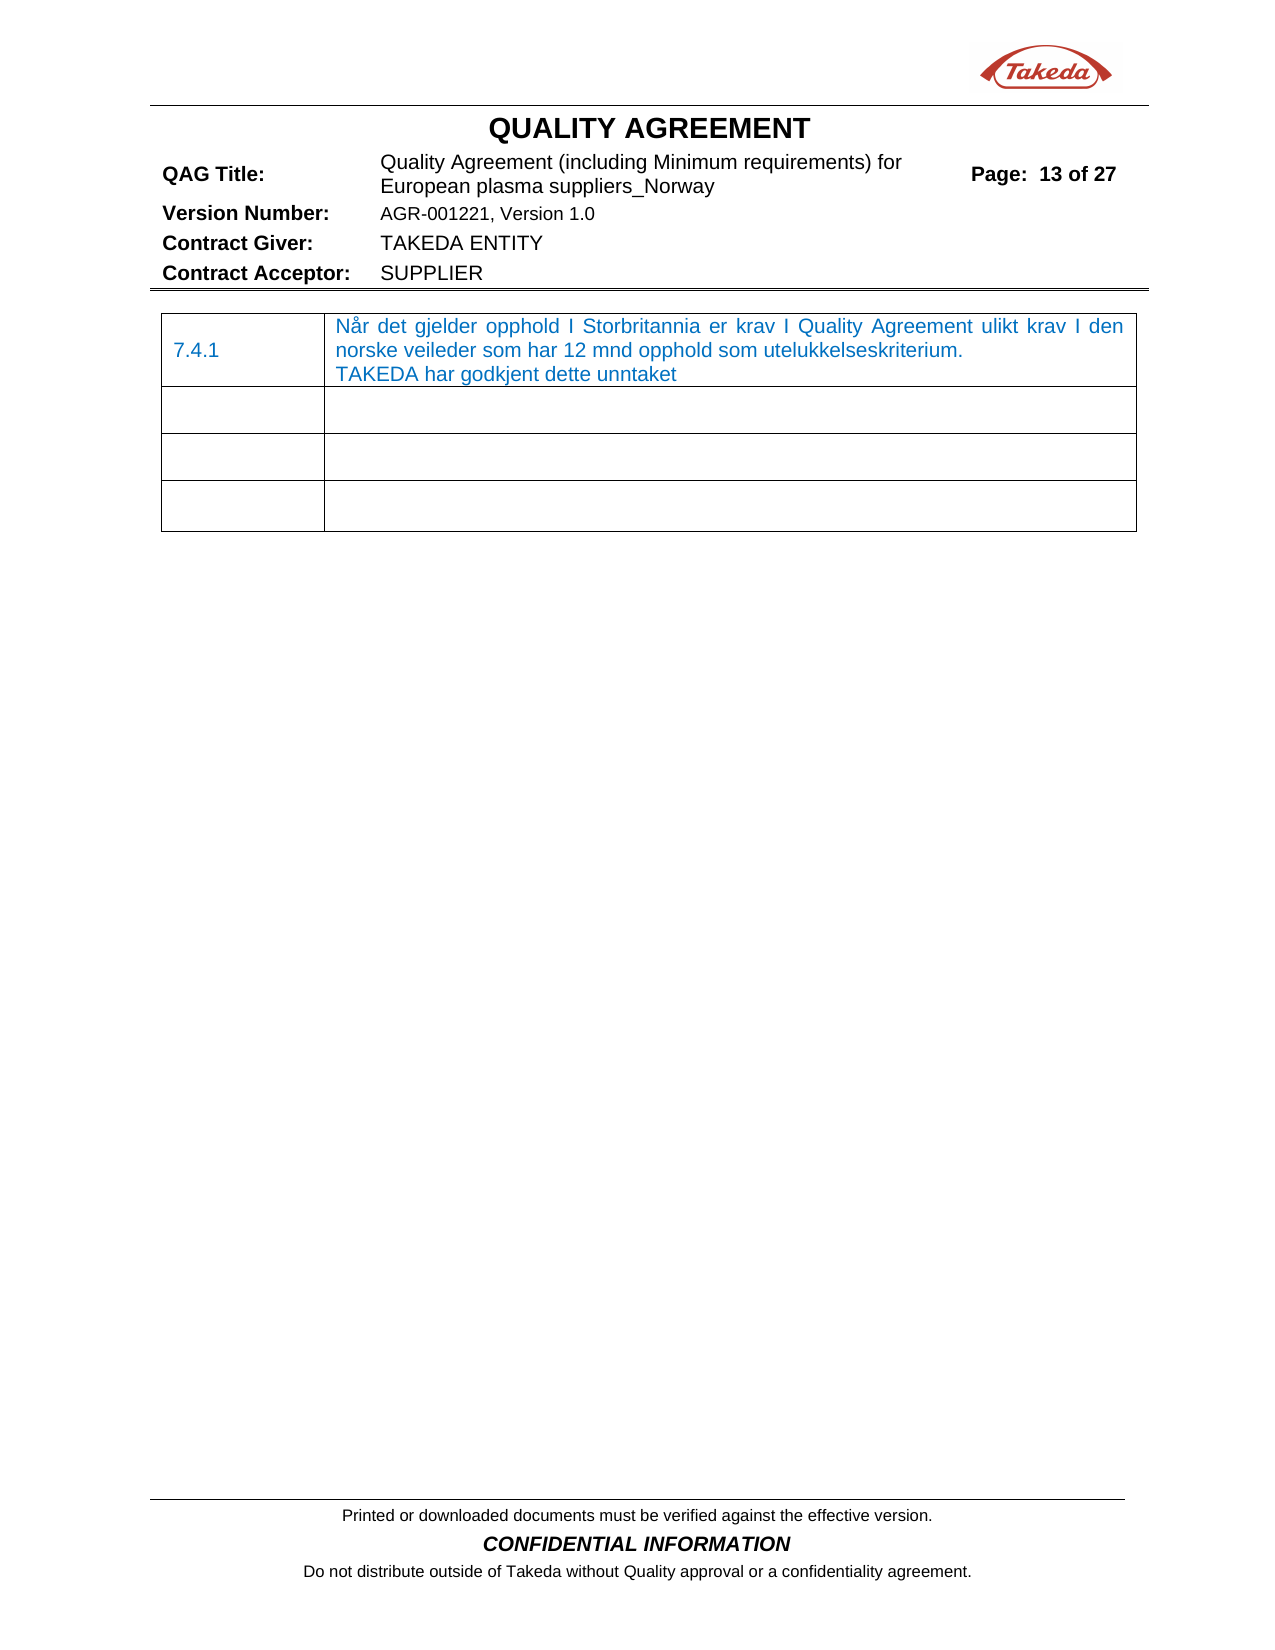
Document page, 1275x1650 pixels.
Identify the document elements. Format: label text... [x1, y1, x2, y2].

table_cell [325, 481, 1136, 531]
picture [969, 42, 1123, 93]
table_cell [162, 387, 324, 433]
table_cell [162, 481, 324, 531]
table_cell 7.4.1 [162, 314, 324, 386]
table_cell [162, 434, 324, 480]
table_cell [325, 434, 1136, 480]
table_cell [325, 387, 1136, 433]
table_cell Når det gjelder opphold I Storbritannia er krav I Quality Agreement ulikt krav I den norske veileder som har 12 mnd opphold som utelukkelseskriterium. TAKEDA har godkjent dette unntaket [325, 314, 1136, 386]
